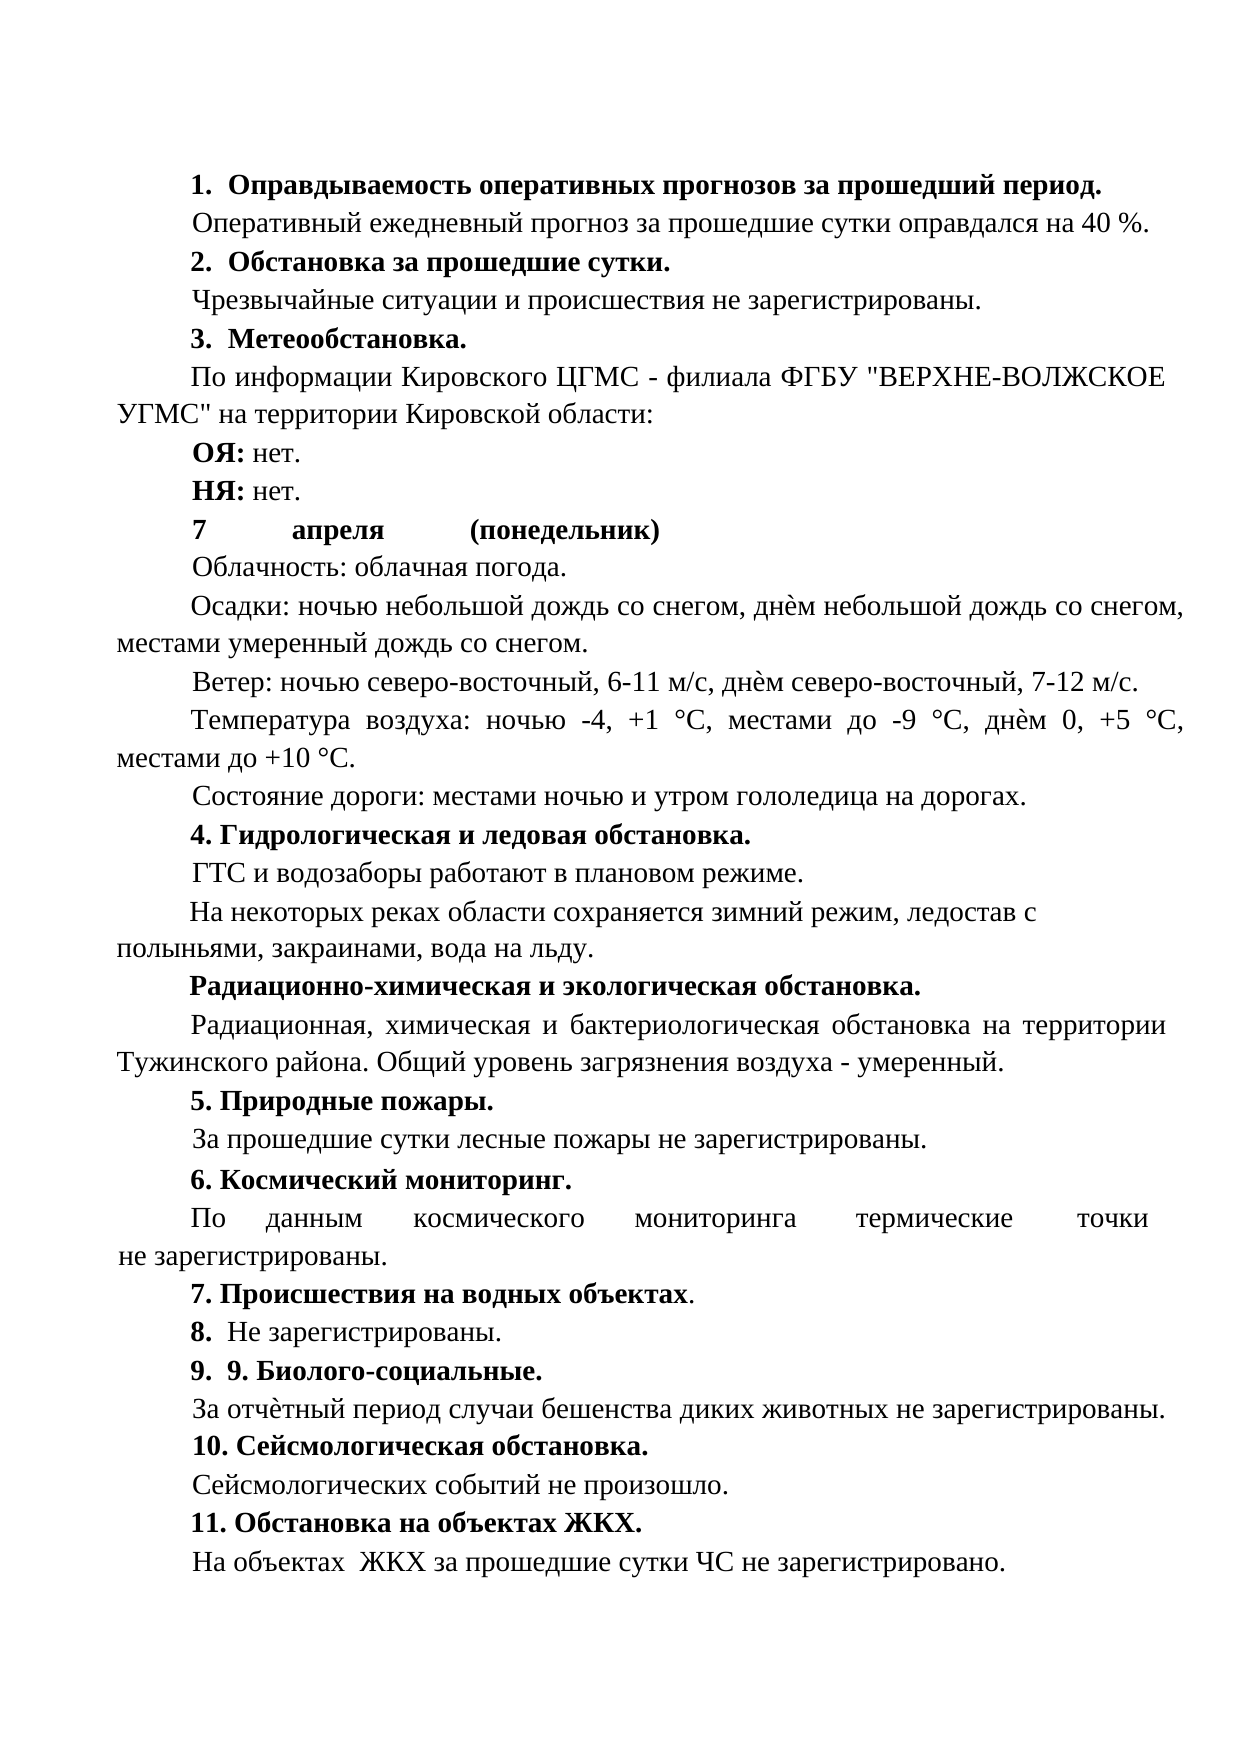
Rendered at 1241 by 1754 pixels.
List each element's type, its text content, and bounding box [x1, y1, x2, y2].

list Гидрологическая и ледовая обстановка. [190, 817, 1186, 851]
text Состояние дороги: местами ночью и утром гололедица на дорогах. [192, 778, 1167, 812]
text По информации Кировского ЦГМС - филиала ФГБУ "ВЕРХНЕ-ВОЛЖСКОЕ УГМС" на территории Кировской области: [116, 359, 1167, 430]
text Температура воздуха: ночью -4, +1 °C, местами до -9 °C, днѐм 0, +5 °C, местами до +10 °C. [116, 702, 1186, 773]
list Происшествия на водных объектах. [190, 1276, 1186, 1310]
text 7 апреля (понедельник) Облачность: облачная погода. [192, 512, 660, 583]
text Сейсмологических событий не произошло. [192, 1467, 1167, 1500]
text За прошедшие сутки лесные пожары не зарегистрированы. [192, 1121, 1167, 1154]
list Не зарегистрированы. [190, 1314, 1186, 1348]
text Радиационно-химическая и экологическая обстановка. [116, 968, 1186, 1002]
text Ветер: ночью северо-восточный, 6-11 м/с, днѐм северо-восточный, 7-12 м/с. [192, 664, 1167, 697]
text Радиационная, химическая и бактериологическая обстановка на территории Тужинского района. Общий уровень загрязнения воздуха - умеренный. [116, 1007, 1167, 1077]
text По данным космического мониторинга термические точки не зарегистрированы. [116, 1200, 1167, 1271]
list Оправдываемость оперативных прогнозов за прошедший период. [190, 167, 1186, 201]
text На объектах ЖКХ за прошедшие сутки ЧС не зарегистрировано. [192, 1544, 1167, 1577]
text ГТС и водозаборы работают в плановом режиме. [192, 855, 1167, 889]
list Природные пожары. [190, 1083, 1186, 1116]
text За отчѐтный период случаи бешенства диких животных не зарегистрированы. 10. Сейсмологическая обстановка. [192, 1391, 1167, 1462]
list Обстановка за прошедшие сутки. [190, 244, 1186, 277]
text ОЯ: нет. [192, 435, 1167, 468]
text Чрезвычайные ситуации и происшествия не зарегистрированы. [192, 282, 1167, 316]
text Осадки: ночью небольшой дождь со снегом, днѐм небольшой дождь со снегом, местами умеренный дождь со снегом. [116, 588, 1186, 659]
list 9. Биолого-социальные. [190, 1353, 1186, 1386]
list Космический мониторинг. [190, 1162, 1186, 1196]
text 11. Обстановка на объектах ЖКХ. [190, 1505, 1186, 1539]
text Оперативный ежедневный прогноз за прошедшие сутки оправдался на 40 %. [192, 205, 1167, 239]
list Метеообстановка. [190, 321, 1186, 354]
text НЯ: нет. [192, 473, 1167, 507]
text На некоторых реках области сохраняется зимний режим, ледостав с полыньями, закраинами, вода на льду. [116, 894, 1186, 963]
